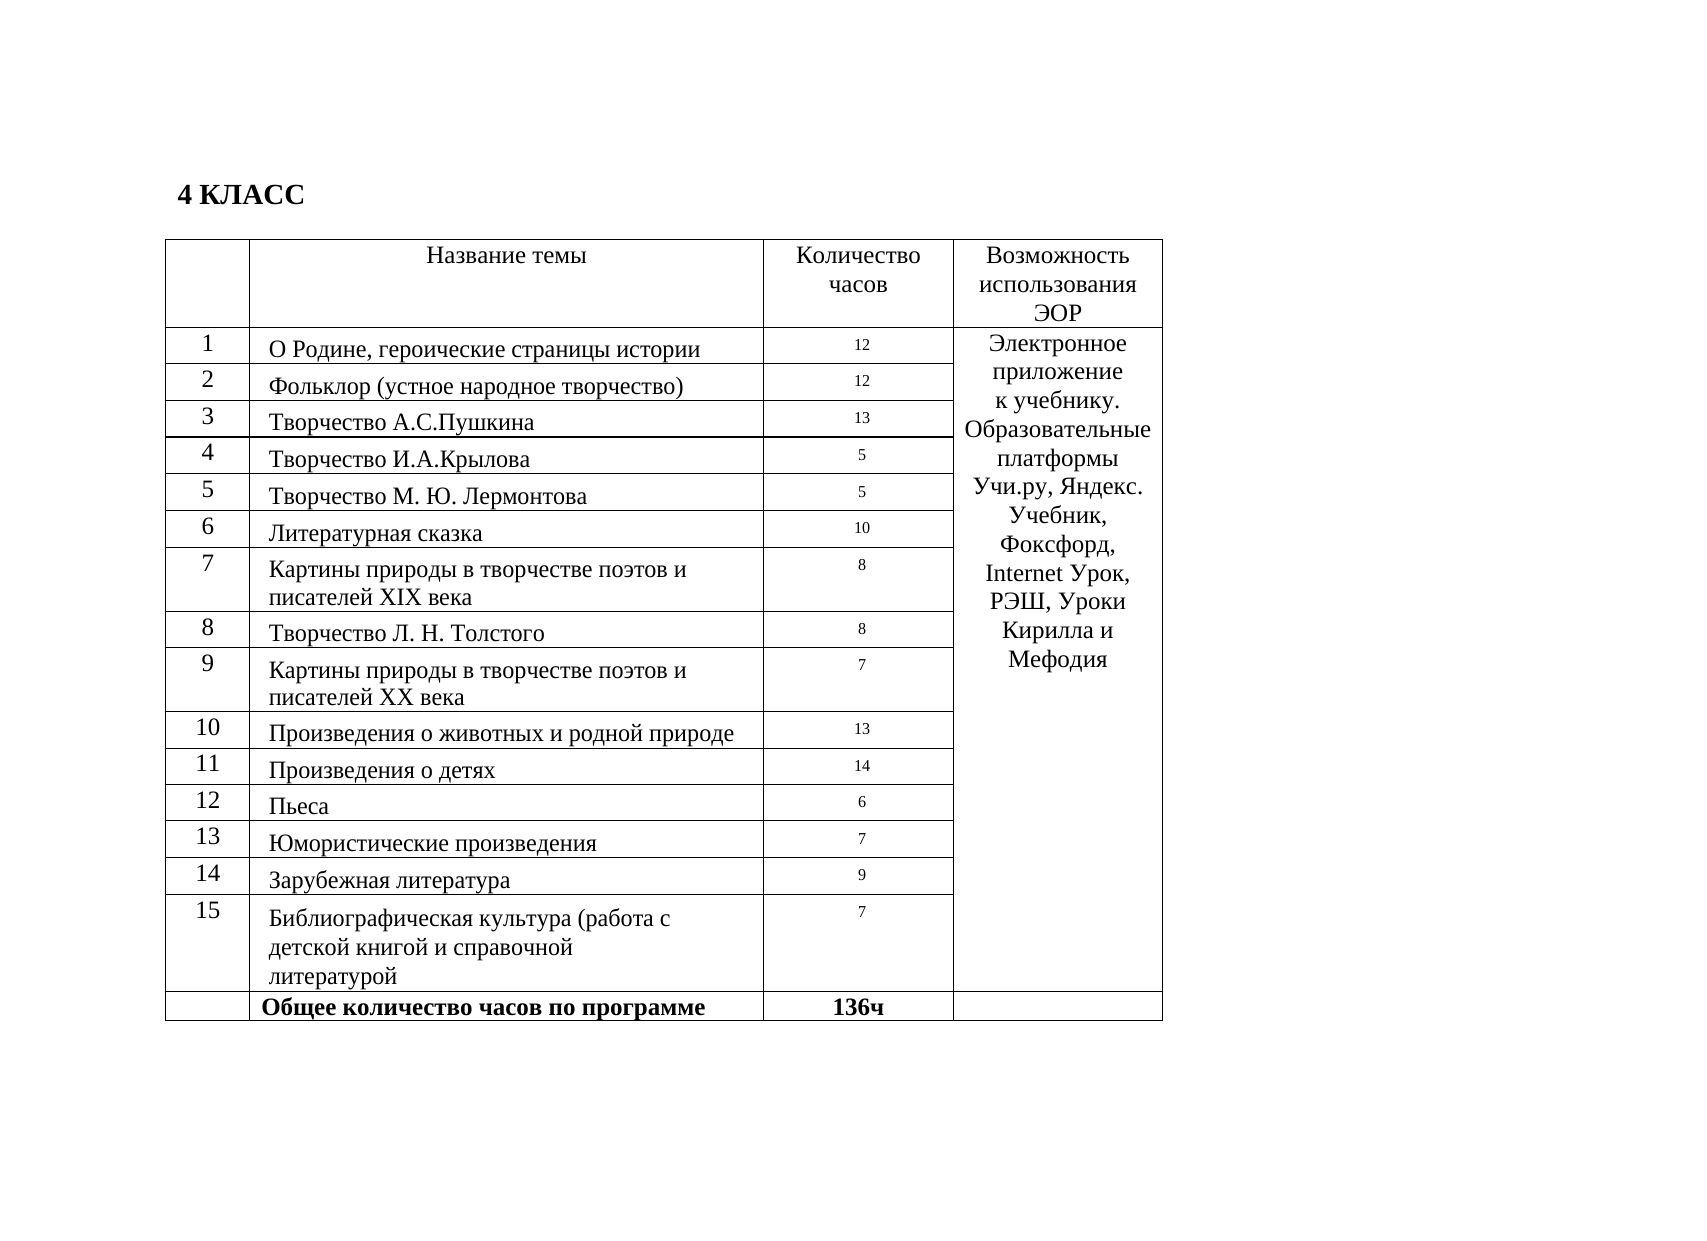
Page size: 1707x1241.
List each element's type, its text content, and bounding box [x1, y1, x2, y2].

table_cell 5 [166, 474, 249, 510]
table_cell Фольклор (устное народное творчество) [250, 364, 763, 400]
table_cell 136ч [764, 992, 953, 1020]
table_cell 8 [764, 548, 953, 611]
table_cell 14 [166, 858, 249, 894]
table_cell Литературная сказка [250, 511, 763, 547]
table_header [166, 240, 249, 327]
table_cell Картины природы в творчестве поэтов и писателей XX века [250, 648, 763, 711]
table_cell Творчество И.А.Крылова [250, 438, 763, 473]
table_header Название темы [250, 240, 763, 327]
table_cell Произведения о детях [250, 749, 763, 784]
table_cell Творчество А.С.Пушкина [250, 401, 763, 436]
table_cell 1 [166, 328, 249, 363]
table_cell 9 [166, 648, 249, 711]
table_cell 3 [166, 401, 249, 436]
table_cell 5 [764, 474, 953, 510]
table_cell 8 [764, 612, 953, 647]
table_cell Юмористические произведения [250, 821, 763, 857]
table_cell Картины природы в творчестве поэтов и писателей ХIХ века [250, 548, 763, 611]
table_header Количество часов [764, 240, 953, 327]
table_cell 5 [764, 438, 953, 473]
table_cell Творчество Л. Н. Толстого [250, 612, 763, 647]
table_cell Общее количество часов по программе [250, 992, 763, 1020]
table_cell 10 [166, 712, 249, 747]
table_cell 10 [764, 511, 953, 547]
table_cell 7 [764, 821, 953, 857]
table_cell [954, 992, 1162, 1020]
table_cell 6 [764, 785, 953, 820]
table_cell Электронное приложение к учебнику. Образовательные платформы Учи.ру, Яндекс. Учебник, Фоксфорд, Internet Урок, РЭШ, Уроки Кирилла и Мефодия [954, 328, 1162, 991]
table_cell 7 [764, 895, 953, 991]
table_cell 8 [166, 612, 249, 647]
table_cell 11 [166, 749, 249, 784]
table_cell 2 [166, 364, 249, 400]
table_cell О Родине, героические страницы истории [250, 328, 763, 363]
table_cell 14 [764, 749, 953, 784]
table_cell 9 [764, 858, 953, 894]
table_cell [166, 992, 249, 1020]
table_cell 12 [166, 785, 249, 820]
table_cell 7 [166, 548, 249, 611]
table_cell Произведения о животных и родной природе [250, 712, 763, 747]
table_cell 12 [764, 364, 953, 400]
table_cell Творчество М. Ю. Лермонтова [250, 474, 763, 510]
table_cell 12 [764, 328, 953, 363]
table_cell 15 [166, 895, 249, 991]
text 4 КЛАСС [177, 177, 1618, 211]
table_cell 7 [764, 648, 953, 711]
table_cell 13 [166, 821, 249, 857]
table_cell 6 [166, 511, 249, 547]
table_cell Зарубежная литература [250, 858, 763, 894]
table_cell 13 [764, 712, 953, 747]
table_cell 13 [764, 401, 953, 436]
table_cell Пьеса [250, 785, 763, 820]
table_header Возможность использования ЭОР [954, 240, 1162, 327]
table_cell Библиографическая культура (работа с детской книгой и справочной литературой [250, 895, 763, 991]
table_cell 4 [166, 438, 249, 473]
